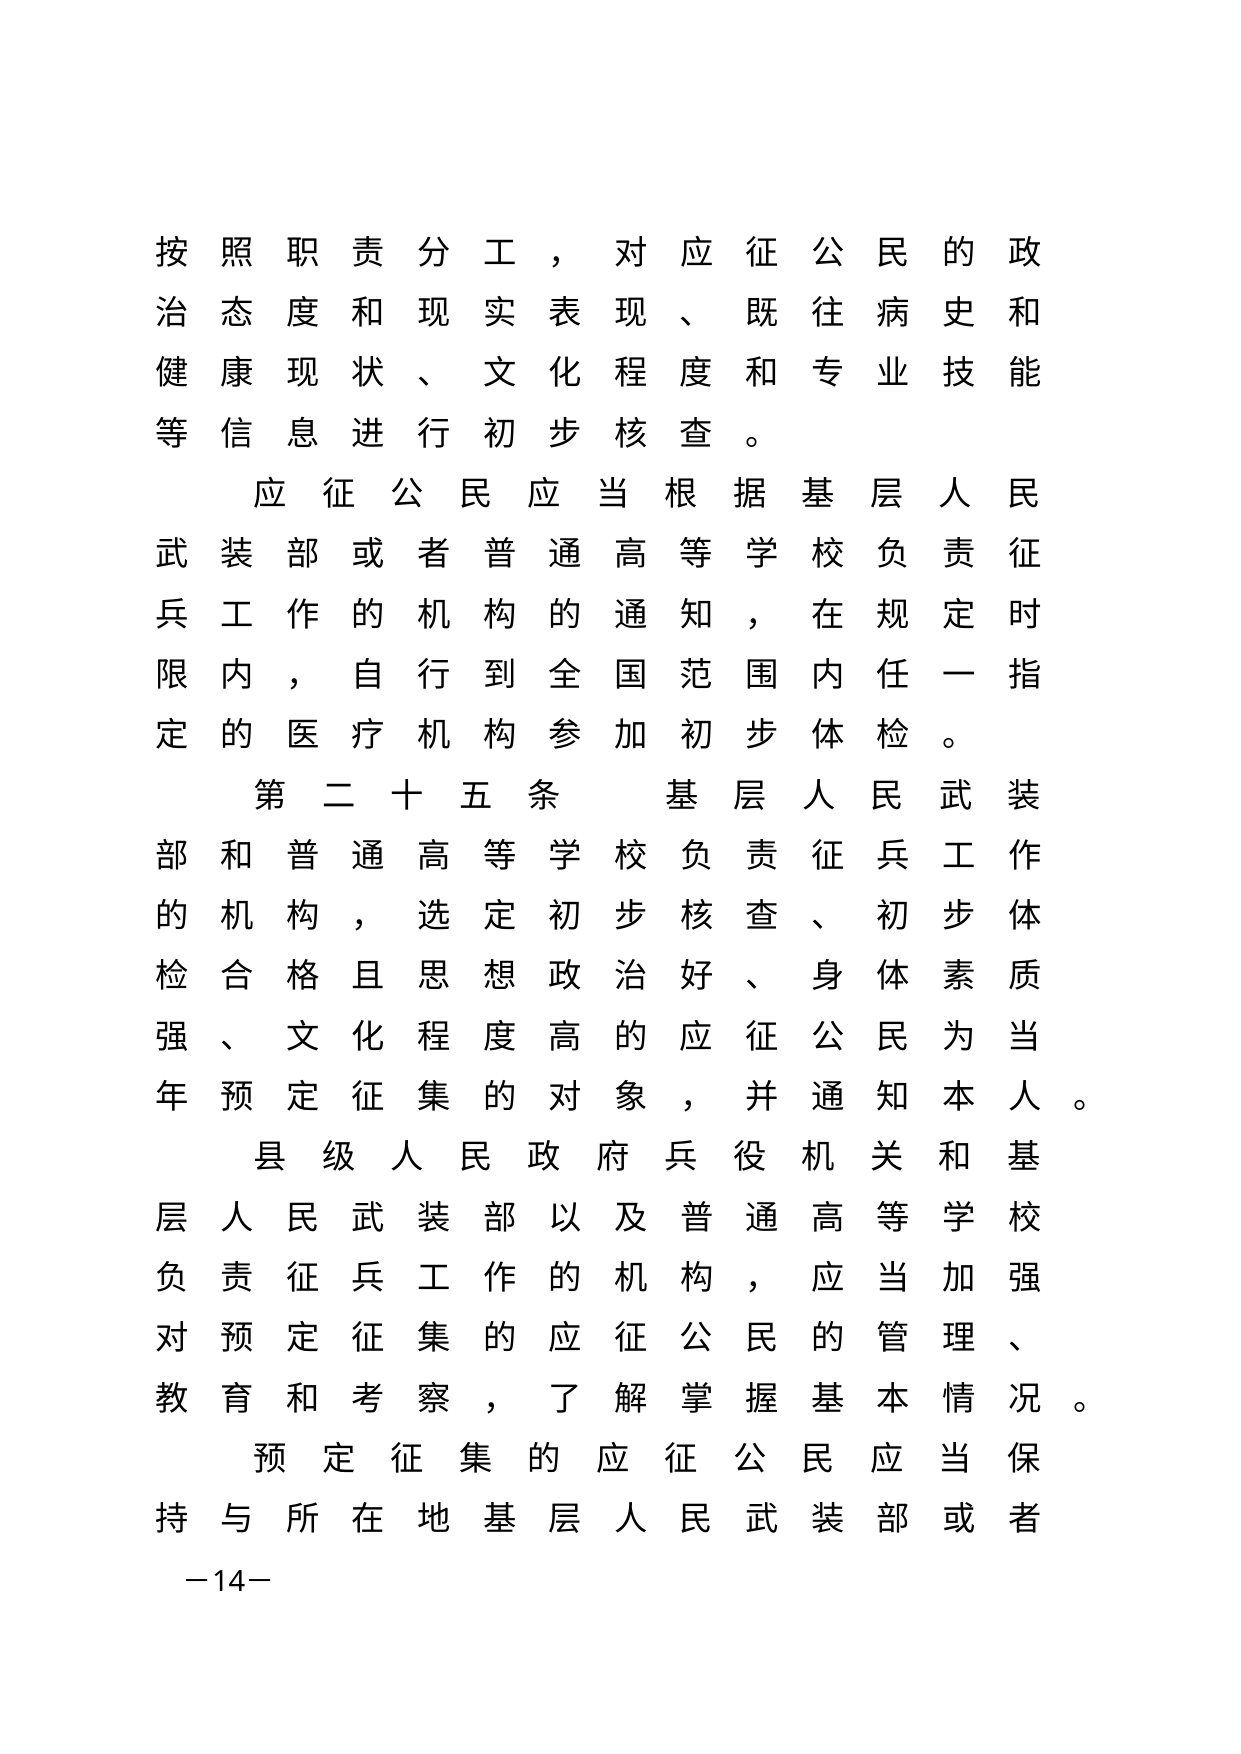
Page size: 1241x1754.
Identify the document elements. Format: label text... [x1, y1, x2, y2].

text 预定征集的应征公民应当保持与所在地基层人民武装部或者普通高等学校负责征兵工作的机构的联系，并根据县级人民政府兵役机关的通知按时应征。 [155, 1426, 1073, 1546]
text 县级人民政府兵役机关和基层人民武装部以及普通高等学校负责征兵工作的机构，应当加强对预定征集的应征公民的管理、教育和考察，了解掌握基本情况。 [155, 1124, 1073, 1426]
text 第二十五条 基层人民武装部和普通高等学校负责征兵工作的机构，选定初步核查、初步体检合格且思想政治好、身体素质强、文化程度高的应征公民为当年预定征集的对象，并通知本人。 [155, 762, 1073, 1124]
text 应征公民应当根据基层人民武装部或者普通高等学校负责征兵工作的机构的通知，在规定时限内，自行到全国范围内任一指定的医疗机构参加初步体检。 [155, 461, 1073, 762]
text 第二十四条 县级以上人民政府公安、卫生健康、医疗保障、教育、人力资源社会保障等部门按照职责分工，对应征公民的政治态度和现实表现、既往病史和健康现状、文化程度和专业技能等信息进行初步核查。 [155, 219, 1073, 461]
